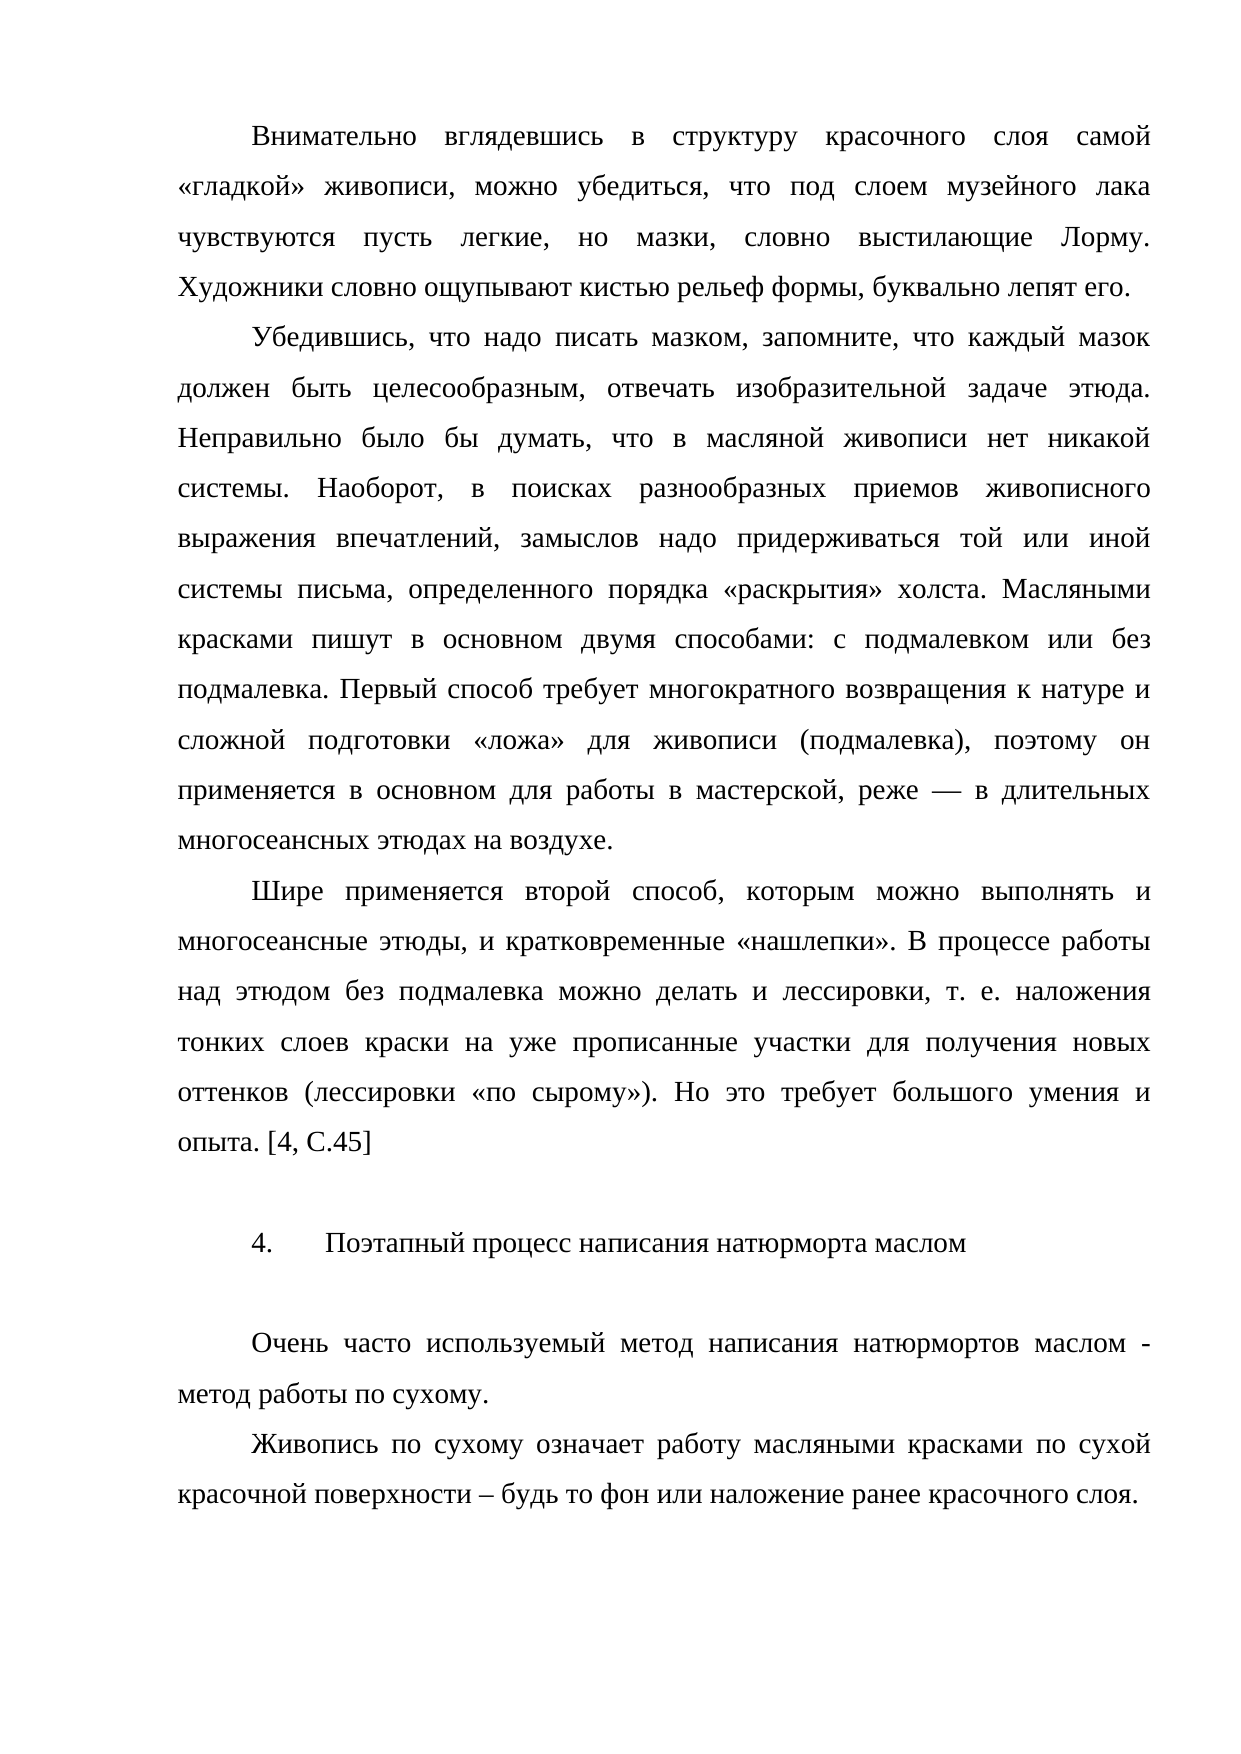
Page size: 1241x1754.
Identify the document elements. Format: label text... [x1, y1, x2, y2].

text Живопись по сухому означает работу масляными красками по сухой красочной поверхности – будь то фон или наложение ранее красочного слоя. [177, 1426, 1152, 1510]
text Шире применяется второй способ, которым можно выполнять и многосеансные этюды, и кратковременные «нашлепки». В процессе работы над этюдом без подмалевка можно делать и лессировки, т. е. наложения тонких слоев краски на уже прописанные участки для получения новых оттенков (лессировки «по сырому»). Но это требует большого умения и опыта. [4, С.45] [177, 873, 1152, 1158]
list Поэтапный процесс написания натюрморта маслом [177, 1225, 1152, 1258]
text Убедившись, что надо писать мазком, запомните, что каждый мазок должен быть целесообразным, отвечать изобразительной задаче этюда. Неправильно было бы думать, что в масляной живописи нет никакой системы. Наоборот, в поисках разнообразных приемов живописного выражения впечатлений, замыслов надо придерживаться той или иной системы письма, определенного порядка «раскрытия» холста. Масляными красками пишут в основном двумя способами: с подмалевком или без подмалевка. Первый способ требует многократного возвращения к натуре и сложной подготовки «ложа» для живописи (подмалевка), поэтому он применяется в основном для работы в мастерской, реже — в длительных многосеансных этюдах на воздухе. [177, 319, 1152, 856]
text Очень часто используемый метод написания натюрмортов маслом - метод работы по сухому. [177, 1326, 1152, 1409]
text Внимательно вглядевшись в структуру красочного слоя самой «гладкой» живописи, можно убедиться, что под слоем музейного лака чувствуются пусть легкие, но мазки, словно выстилающие Лорму. Художники словно ощупывают кистью рельеф формы, буквально лепят его. [177, 118, 1152, 303]
